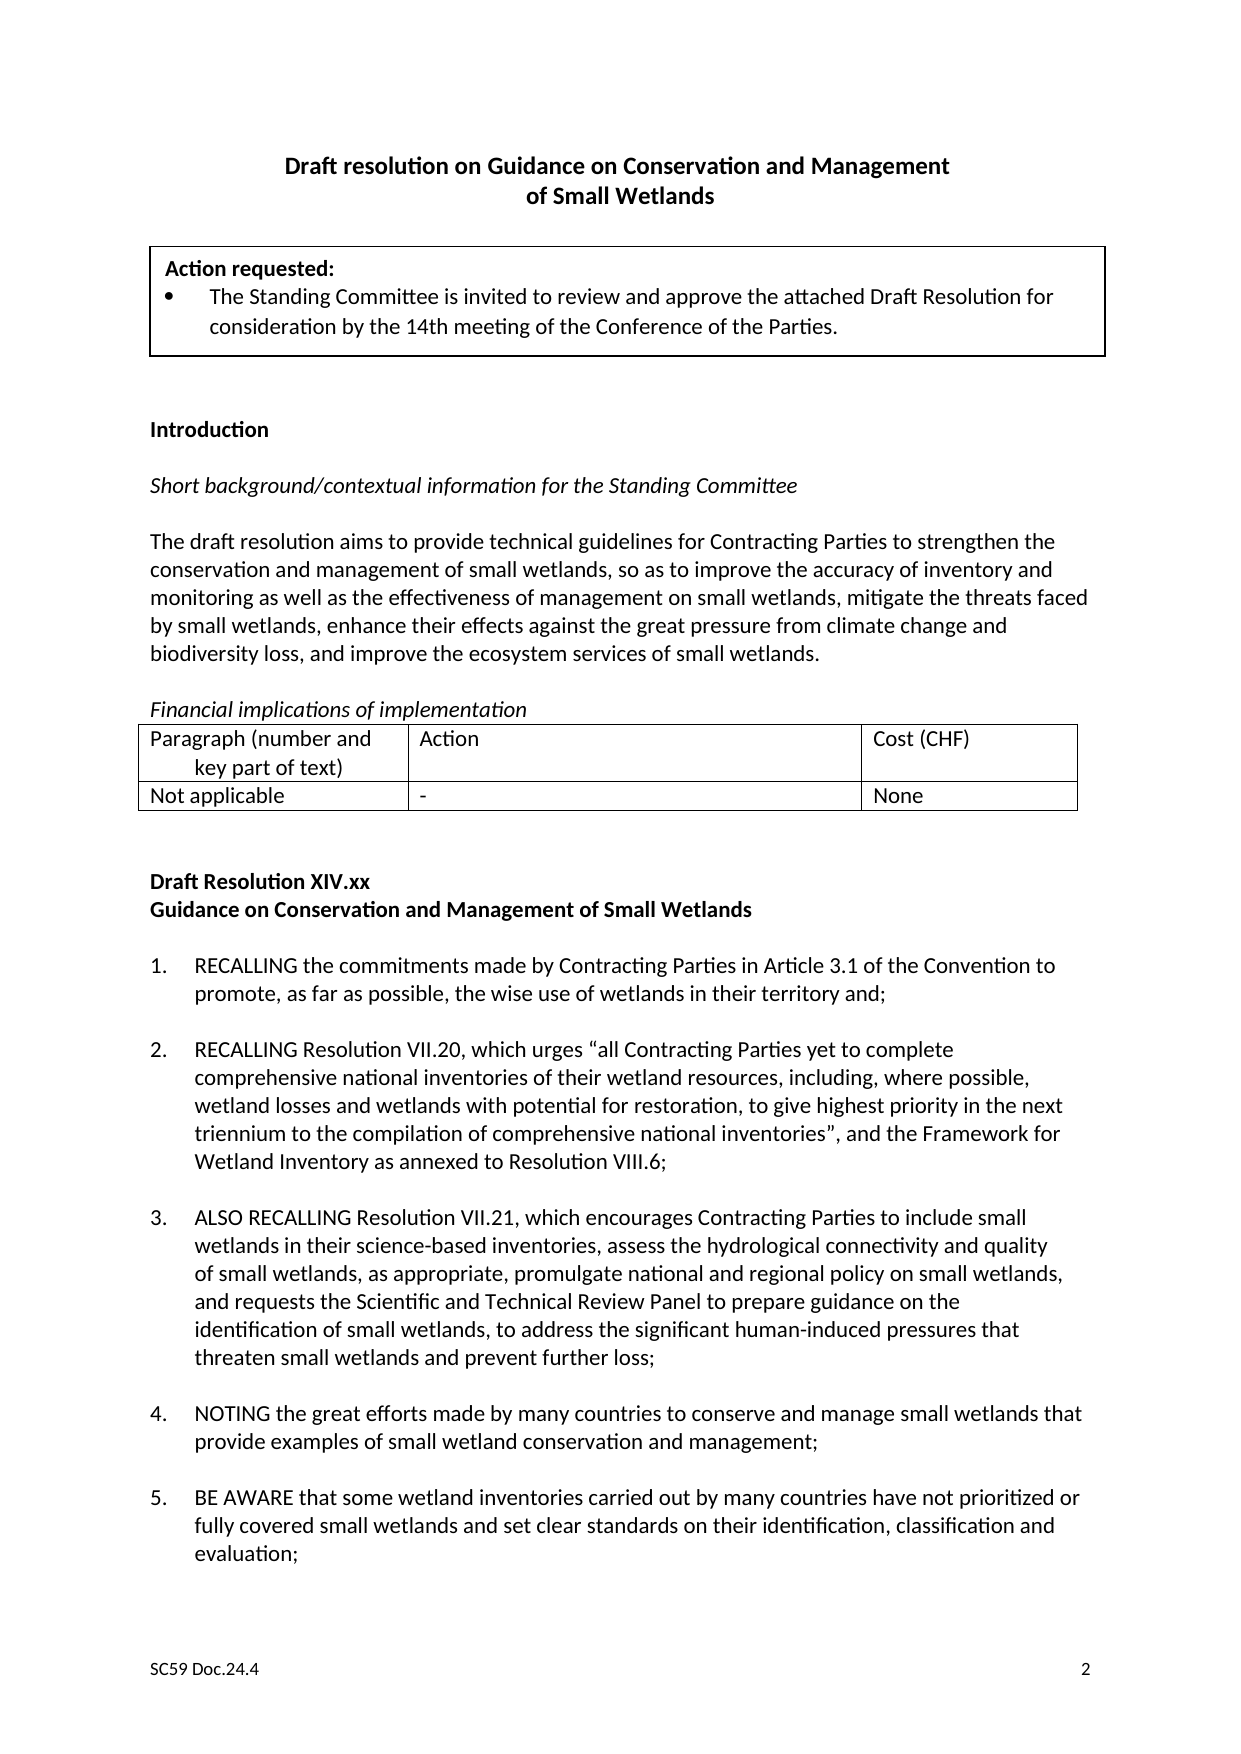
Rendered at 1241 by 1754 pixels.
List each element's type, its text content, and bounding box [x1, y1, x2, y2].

text 1. RECALLING the commitments made by Contracting Parties in Article 3.1 of the Convention to promote, as far as possible, the wise use of wetlands in their territory and; [150, 951, 1066, 1007]
table_cell - [409, 782, 861, 810]
text The draft resolution aims to provide technical guidelines for Contracting Parties to strengthen the conservation and management of small wetlands, so as to improve the accuracy of inventory and monitoring as well as the effectiveness of management on small wetlands, mitigate the threats faced by small wetlands, enhance their effects against the great pressure from climate change and biodiversity loss, and improve the ecosystem services of small wetlands. [150, 527, 1090, 667]
table_header Action [409, 725, 861, 781]
text 4. NOTING the great efforts made by many countries to conserve and manage small wetlands that provide examples of small wetland conservation and management; [150, 1399, 1090, 1455]
text 2. RECALLING Resolution VII.20, which urges “all Contracting Parties yet to complete comprehensive national inventories of their wetland resources, including, where possible, wetland losses and wetlands with potential for restoration, to give highest priority in the next triennium to the compilation of comprehensive national inventories”, and the Framework for Wetland Inventory as annexed to Resolution VIII.6; [150, 1035, 1066, 1175]
text Guidance on Conservation and Management of Small Wetlands [150, 895, 1088, 923]
table_cell Not applicable [139, 782, 408, 810]
text Introduction [150, 415, 1090, 443]
text 3. ALSO RECALLING Resolution VII.21, which encourages Contracting Parties to include small wetlands in their science-based inventories, assess the hydrological connectivity and quality of small wetlands, as appropriate, promulgate national and regional policy on small wetlands, and requests the Scientific and Technical Review Panel to prepare guidance on the identification of small wetlands, to address the significant human-induced pressures that threaten small wetlands and prevent further loss; [150, 1203, 1066, 1371]
text Draft resolution on Guidance on Conservation and Management of Small Wetlands [150, 150, 1090, 211]
text Short background/contextual information for the Standing Committee [150, 471, 1090, 499]
text 5. BE AWARE that some wetland inventories carried out by many countries have not prioritized or fully covered small wetlands and set clear standards on their identification, classification and evaluation; [150, 1483, 1090, 1567]
text Draft Resolution XIV.xx [150, 867, 1088, 895]
table_cell None [862, 782, 1077, 810]
table_header Paragraph (number and key part of text) [139, 725, 408, 781]
table_header Cost (CHF) [862, 725, 1077, 781]
text Financial implications of implementation [150, 696, 1090, 723]
